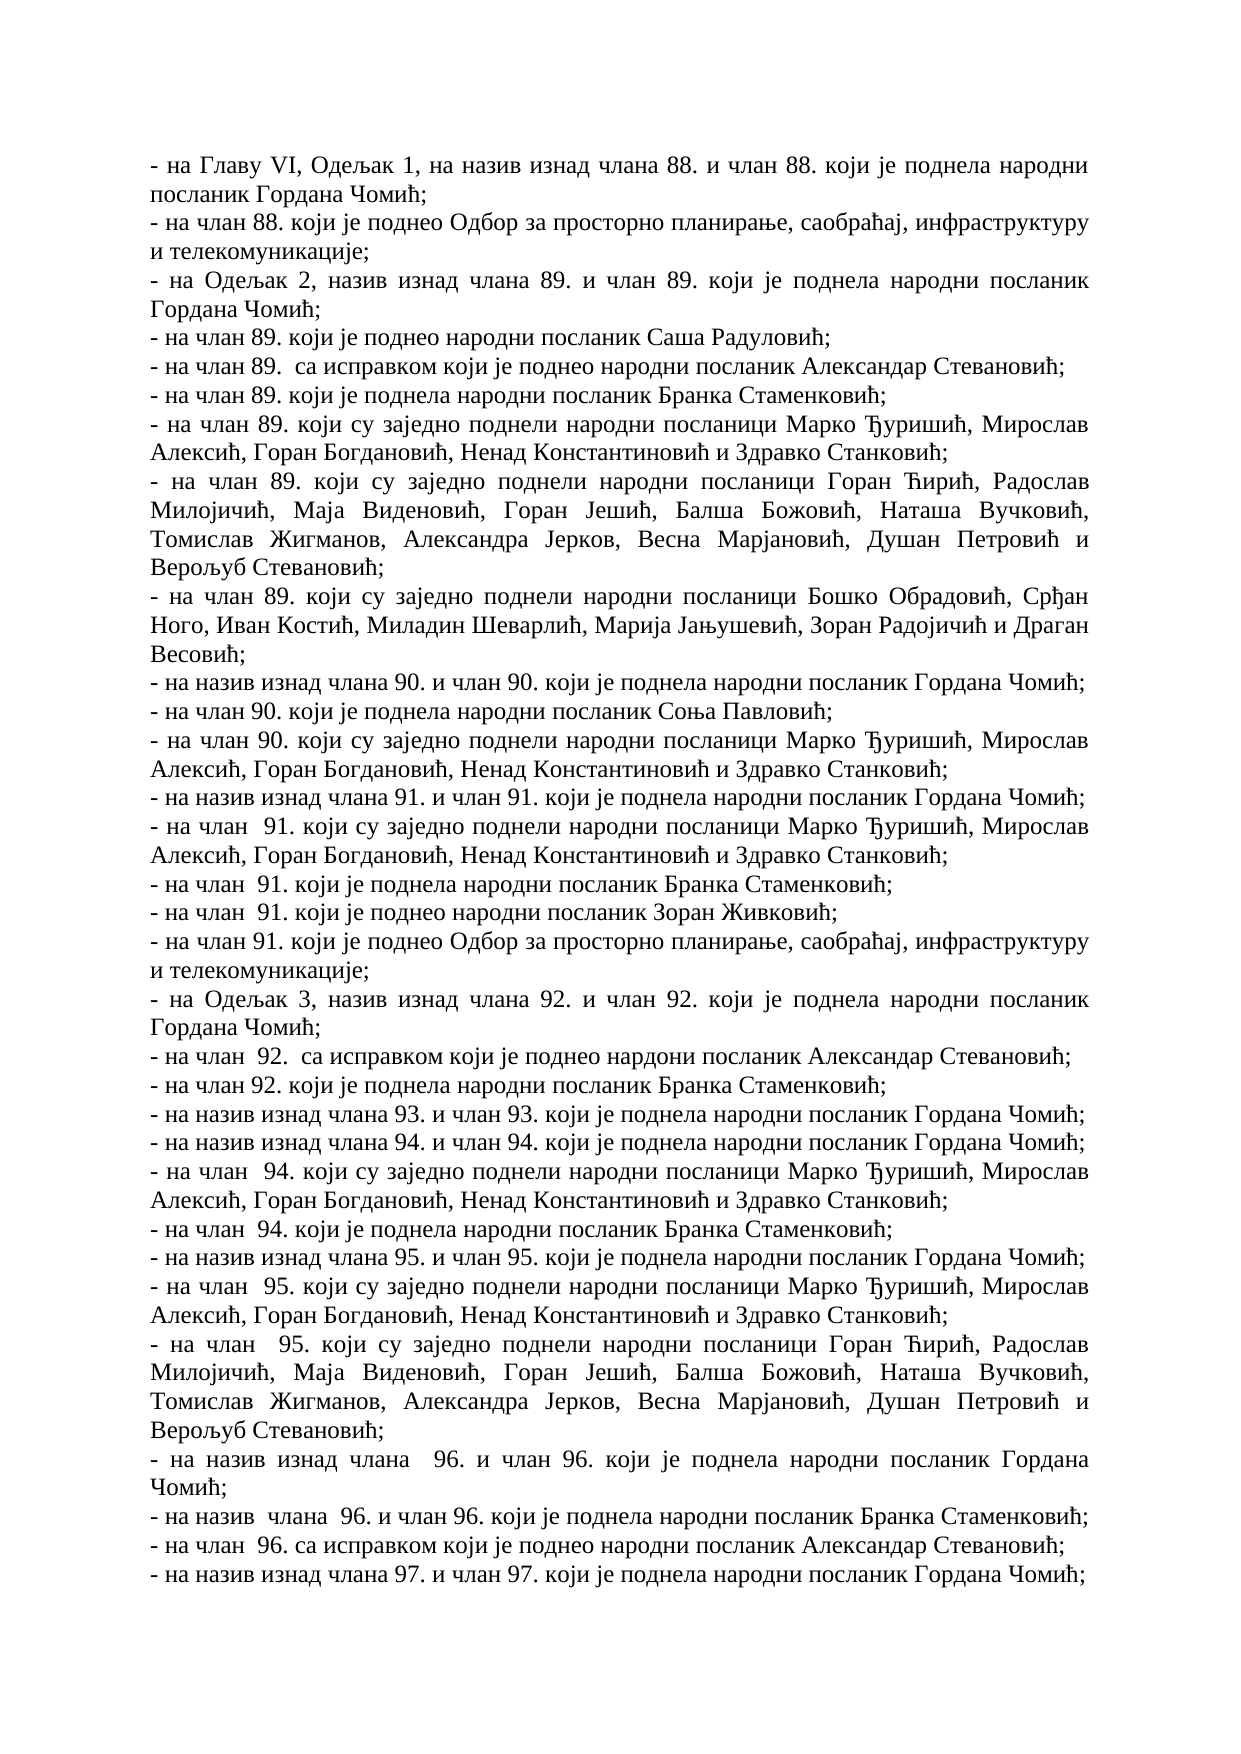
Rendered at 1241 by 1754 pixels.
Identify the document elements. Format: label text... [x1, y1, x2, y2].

text - на назив члана 96. и члан 96. који је поднела народни посланик Бранка Стаменковић; [150, 1501, 1090, 1530]
text - на члан 91. који је поднела народни посланик Бранка Стаменковић; [150, 869, 1090, 897]
text - на члан 92. са исправком који је поднео нардони посланик Александар Стевановић; [150, 1041, 1090, 1070]
text - на члан 95. који су заједно поднели народни посланици Горан Ћирић, Радослав Милојичић, Маја Виденовић, Горан Јешић, Балша Божовић, Наташа Вучковић, Томислав Жигманов, Александра Јерков, Весна Марјановић, Душан Петровић и Верољуб Стевановић; [150, 1329, 1090, 1444]
text - на члан 91. који је поднео Одбор за просторно планирање, саобраћај, инфраструктуру и телекомуникације; [150, 926, 1090, 984]
text - на члан 92. који је поднела народни посланик Бранка Стаменковић; [150, 1070, 1090, 1099]
text - на назив изнад члана 93. и члан 93. који је поднела народни посланик Гордана Чомић; [150, 1099, 1090, 1127]
text - на назив изнад члана 97. и члан 97. који је поднела народни посланик Гордана Чомић; [150, 1559, 1090, 1587]
text - на члан 91. који су заједно поднели народни посланици Марко Ђуришић, Мирослав Алексић, Горан Богдановић, Ненад Константиновић и Здравко Станковић; [150, 811, 1090, 869]
text - на члан 89. који су заједно поднели народни посланици Бошко Обрадовић, Срђан Ного, Иван Костић, Миладин Шеварлић, Марија Јањушевић, Зоран Радојичић и Драган Весовић; [150, 581, 1090, 667]
text - на назив изнад члана 94. и члан 94. који је поднела народни посланик Гордана Чомић; [150, 1127, 1090, 1156]
text - на члан 90. који је поднела народни посланик Соња Павловић; [150, 696, 1090, 725]
text - на назив изнад члана 90. и члан 90. који је поднела народни посланик Гордана Чомић; [150, 667, 1090, 696]
text - на члан 95. који су заједно поднели народни посланици Марко Ђуришић, Мирослав Алексић, Горан Богдановић, Ненад Константиновић и Здравко Станковић; [150, 1271, 1090, 1329]
text - на члан 88. који је поднео Одбор за просторно планирање, саобраћај, инфраструктуру и телекомуникације; [150, 207, 1090, 265]
text - на назив изнад члана 96. и члан 96. који је поднела народни посланик Гордана Чомић; [150, 1444, 1090, 1501]
text - на Одељак 3, назив изнад члана 92. и члан 92. који је поднела народни посланик Гордана Чомић; [150, 984, 1090, 1041]
text - на Главу VI, Одељак 1, на назив изнад члана 88. и члан 88. који је поднела народни посланик Гордана Чомић; [150, 150, 1090, 207]
text - на члан 90. који су заједно поднели народни посланици Марко Ђуришић, Мирослав Алексић, Горан Богдановић, Ненад Константиновић и Здравко Станковић; [150, 725, 1090, 782]
text - на члан 96. са исправком који је поднео народни посланик Александар Стевановић; [150, 1530, 1090, 1559]
text - на назив изнад члана 91. и члан 91. који је поднела народни посланик Гордана Чомић; [150, 782, 1090, 811]
text - на Одељак 2, назив изнад члана 89. и члан 89. који је поднела народни посланик Гордана Чомић; [150, 265, 1090, 322]
text - на члан 89. са исправком који је поднео народни посланик Александар Стевановић; [150, 351, 1090, 380]
text - на члан 94. који је поднела народни посланик Бранка Стаменковић; [150, 1214, 1090, 1242]
text - на члан 89. који је поднела народни посланик Бранка Стаменковић; [150, 380, 1090, 409]
text - на члан 89. који су заједно поднели народни посланици Горан Ћирић, Радослав Милојичић, Маја Виденовић, Горан Јешић, Балша Божовић, Наташа Вучковић, Томислав Жигманов, Александра Јерков, Весна Марјановић, Душан Петровић и Верољуб Стевановић; [150, 466, 1090, 581]
text - на члан 91. који је поднео народни посланик Зоран Живковић; [150, 897, 1090, 926]
text - на члан 89. који је поднео народни посланик Саша Радуловић; [150, 322, 1090, 351]
text - на назив изнад члана 95. и члан 95. који је поднела народни посланик Гордана Чомић; [150, 1242, 1090, 1271]
text - на члан 94. који су заједно поднели народни посланици Марко Ђуришић, Мирослав Алексић, Горан Богдановић, Ненад Константиновић и Здравко Станковић; [150, 1156, 1090, 1214]
text - на члан 89. који су заједно поднели народни посланици Марко Ђуришић, Мирослав Алексић, Горан Богдановић, Ненад Константиновић и Здравко Станковић; [150, 409, 1090, 466]
